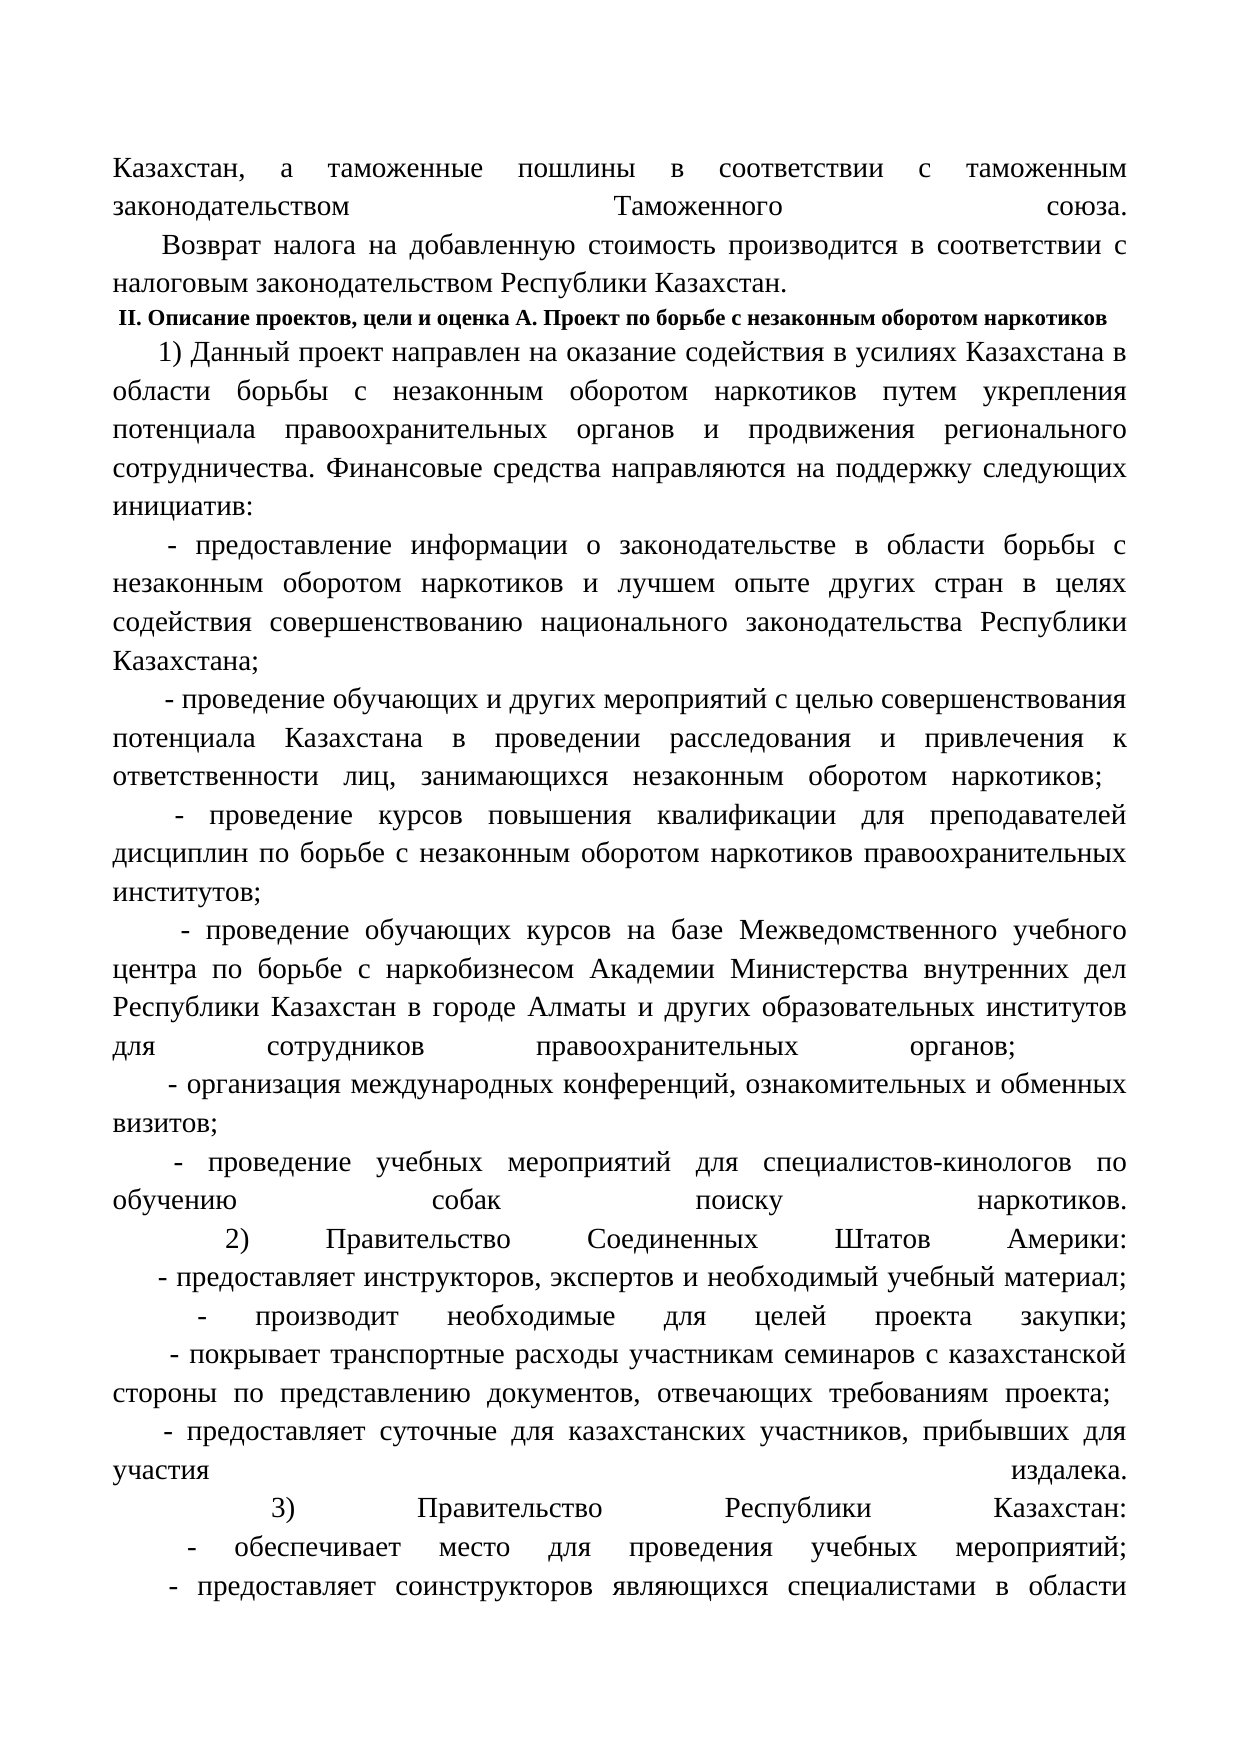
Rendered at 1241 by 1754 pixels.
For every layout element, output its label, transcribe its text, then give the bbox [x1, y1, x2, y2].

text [112, 334, 1128, 1601]
text II. Описание проектов, цели и оценка A. Проект по борьбе с незаконным оборотом наркотиков [112, 304, 1128, 331]
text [112, 150, 1128, 299]
